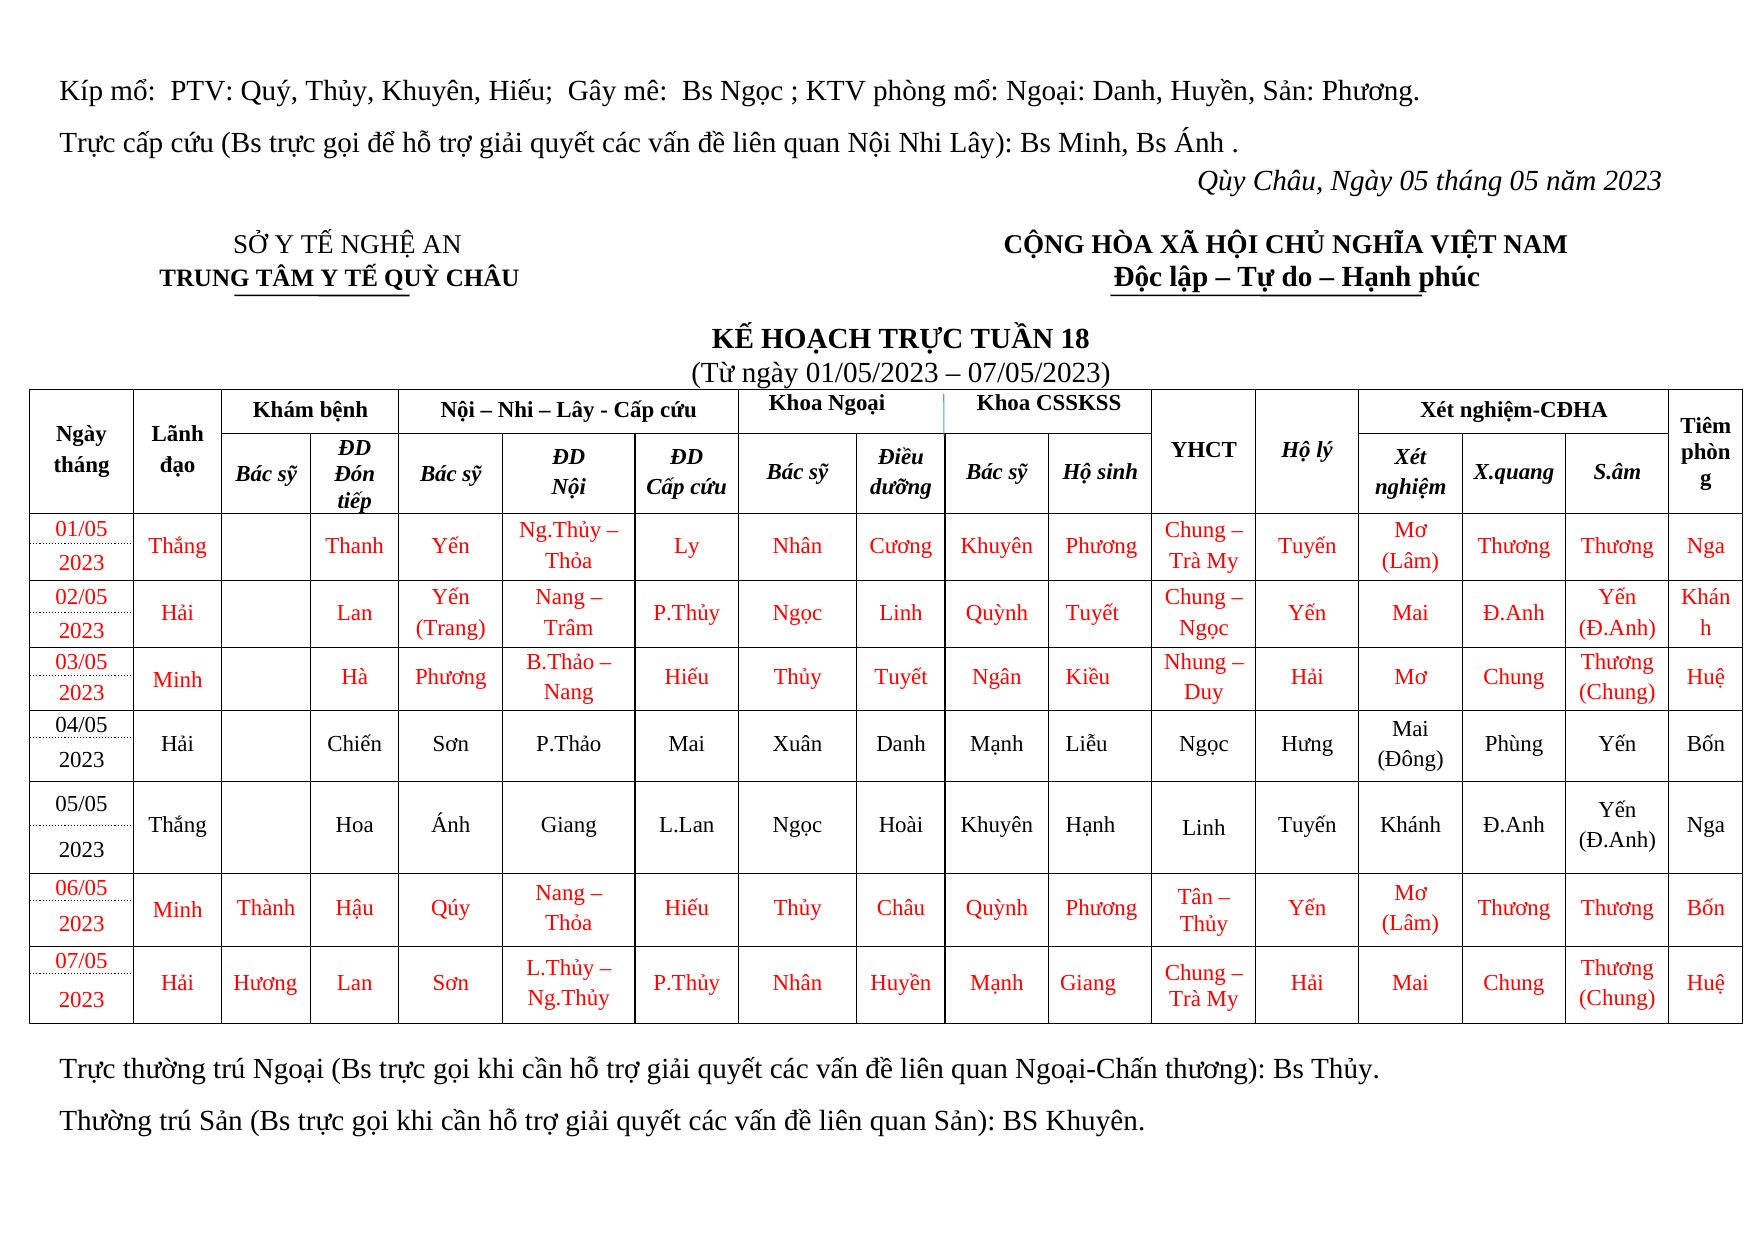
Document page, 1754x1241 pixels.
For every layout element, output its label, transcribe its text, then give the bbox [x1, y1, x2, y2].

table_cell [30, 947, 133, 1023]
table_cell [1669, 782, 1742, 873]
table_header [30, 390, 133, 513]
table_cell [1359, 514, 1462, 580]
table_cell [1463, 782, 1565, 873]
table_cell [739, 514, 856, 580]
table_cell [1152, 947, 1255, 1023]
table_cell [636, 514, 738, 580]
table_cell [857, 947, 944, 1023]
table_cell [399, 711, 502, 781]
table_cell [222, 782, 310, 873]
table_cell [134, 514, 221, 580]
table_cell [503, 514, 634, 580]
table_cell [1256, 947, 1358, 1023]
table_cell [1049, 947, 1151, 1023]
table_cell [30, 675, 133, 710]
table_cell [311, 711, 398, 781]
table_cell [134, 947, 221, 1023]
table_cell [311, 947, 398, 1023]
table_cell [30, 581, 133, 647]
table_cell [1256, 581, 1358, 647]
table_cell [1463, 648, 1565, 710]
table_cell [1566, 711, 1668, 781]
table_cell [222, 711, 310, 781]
text TRUNG TÂM Y TẾ QUỲ CHÂU Độc lập – Tự do – Hạnh phúc [59, 259, 1742, 293]
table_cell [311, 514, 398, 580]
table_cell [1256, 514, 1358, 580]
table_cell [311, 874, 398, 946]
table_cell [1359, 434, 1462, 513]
text Kíp mổ: PTV: Quý, Thủy, Khuyên, Hiếu; Gây mê: Bs Ngọc ; KTV phòng mổ: Ngoại: Danh, Huyền, Sản: Phương. [59, 59, 1742, 111]
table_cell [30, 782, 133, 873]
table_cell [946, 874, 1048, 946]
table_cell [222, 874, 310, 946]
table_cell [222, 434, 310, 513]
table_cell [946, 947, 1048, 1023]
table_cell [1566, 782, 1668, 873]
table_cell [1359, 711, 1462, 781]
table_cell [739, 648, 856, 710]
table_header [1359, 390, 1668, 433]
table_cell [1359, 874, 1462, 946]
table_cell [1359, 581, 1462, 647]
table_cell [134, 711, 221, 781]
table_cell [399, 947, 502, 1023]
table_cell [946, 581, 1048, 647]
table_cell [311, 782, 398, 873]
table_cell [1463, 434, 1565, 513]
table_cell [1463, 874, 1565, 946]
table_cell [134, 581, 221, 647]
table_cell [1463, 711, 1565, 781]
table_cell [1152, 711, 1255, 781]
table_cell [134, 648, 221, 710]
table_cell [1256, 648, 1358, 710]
text Trực cấp cứu (Bs trực gọi để hỗ trợ giải quyết các vấn đề liên quan Nội Nhi Lây): Bs Minh, Bs Ánh . [59, 111, 1742, 163]
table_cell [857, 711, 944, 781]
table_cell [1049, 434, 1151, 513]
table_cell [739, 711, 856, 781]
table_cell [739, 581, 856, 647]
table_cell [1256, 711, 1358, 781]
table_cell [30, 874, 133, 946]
text KẾ HOẠCH TRỰC TUẦN 18 [59, 321, 1742, 355]
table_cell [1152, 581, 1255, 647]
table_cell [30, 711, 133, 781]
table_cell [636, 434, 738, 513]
text Trực thường trú Ngoại (Bs trực gọi khi cần hỗ trợ giải quyết các vấn đề liên quan Ngoại-Chấn thương): Bs Thủy. [59, 1037, 1742, 1089]
text Qùy Châu, Ngày 05 tháng 05 năm 2023 [59, 163, 1742, 197]
text Thường trú Sản (Bs trực gọi khi cần hỗ trợ giải quyết các vấn đề liên quan Sản): BS Khuyên. [59, 1089, 1742, 1141]
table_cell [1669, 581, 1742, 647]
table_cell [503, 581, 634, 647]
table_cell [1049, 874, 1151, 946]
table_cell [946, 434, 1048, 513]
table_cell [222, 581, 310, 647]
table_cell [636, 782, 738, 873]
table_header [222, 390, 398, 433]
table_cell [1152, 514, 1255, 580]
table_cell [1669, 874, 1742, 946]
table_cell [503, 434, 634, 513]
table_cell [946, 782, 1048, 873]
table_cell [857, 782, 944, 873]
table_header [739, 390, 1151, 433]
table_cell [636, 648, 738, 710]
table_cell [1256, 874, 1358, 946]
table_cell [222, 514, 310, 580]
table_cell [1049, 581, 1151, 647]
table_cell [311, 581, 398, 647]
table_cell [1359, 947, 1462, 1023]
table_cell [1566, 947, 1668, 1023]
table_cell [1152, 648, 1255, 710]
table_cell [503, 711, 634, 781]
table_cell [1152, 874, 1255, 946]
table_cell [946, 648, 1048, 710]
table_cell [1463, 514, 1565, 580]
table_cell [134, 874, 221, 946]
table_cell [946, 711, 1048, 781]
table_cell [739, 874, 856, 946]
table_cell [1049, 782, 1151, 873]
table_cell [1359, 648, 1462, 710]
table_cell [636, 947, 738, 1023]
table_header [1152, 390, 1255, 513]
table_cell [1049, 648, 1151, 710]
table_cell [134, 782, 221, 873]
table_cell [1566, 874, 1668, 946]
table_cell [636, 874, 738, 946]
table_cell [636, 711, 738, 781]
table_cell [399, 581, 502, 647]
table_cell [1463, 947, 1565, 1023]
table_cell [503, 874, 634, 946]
text (Từ ngày 01/05/2023 – 07/05/2023) [59, 355, 1742, 388]
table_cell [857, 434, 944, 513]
text SỞ Y TẾ NGHỆ AN CỘNG HÒA XÃ HỘI CHỦ NGHĨA VIỆT NAM [59, 228, 1742, 259]
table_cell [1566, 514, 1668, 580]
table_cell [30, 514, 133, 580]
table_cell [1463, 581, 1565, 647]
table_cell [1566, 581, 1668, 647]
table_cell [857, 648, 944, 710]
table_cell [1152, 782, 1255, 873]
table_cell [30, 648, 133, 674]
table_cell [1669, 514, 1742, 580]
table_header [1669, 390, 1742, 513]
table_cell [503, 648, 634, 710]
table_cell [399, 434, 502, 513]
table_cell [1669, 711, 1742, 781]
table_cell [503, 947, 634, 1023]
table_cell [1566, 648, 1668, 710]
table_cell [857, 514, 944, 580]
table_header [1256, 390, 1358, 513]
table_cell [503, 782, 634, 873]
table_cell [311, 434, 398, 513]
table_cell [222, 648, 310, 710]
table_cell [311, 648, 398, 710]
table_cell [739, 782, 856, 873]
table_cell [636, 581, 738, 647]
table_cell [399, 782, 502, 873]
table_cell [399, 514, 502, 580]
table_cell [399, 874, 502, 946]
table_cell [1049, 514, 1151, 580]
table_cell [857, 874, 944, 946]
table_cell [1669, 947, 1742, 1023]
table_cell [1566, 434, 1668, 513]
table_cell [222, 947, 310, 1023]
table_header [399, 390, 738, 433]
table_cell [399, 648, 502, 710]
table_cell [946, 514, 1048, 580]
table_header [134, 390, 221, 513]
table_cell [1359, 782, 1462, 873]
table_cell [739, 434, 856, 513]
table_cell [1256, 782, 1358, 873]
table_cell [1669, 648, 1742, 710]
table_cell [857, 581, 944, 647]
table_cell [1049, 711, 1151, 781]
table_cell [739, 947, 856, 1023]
